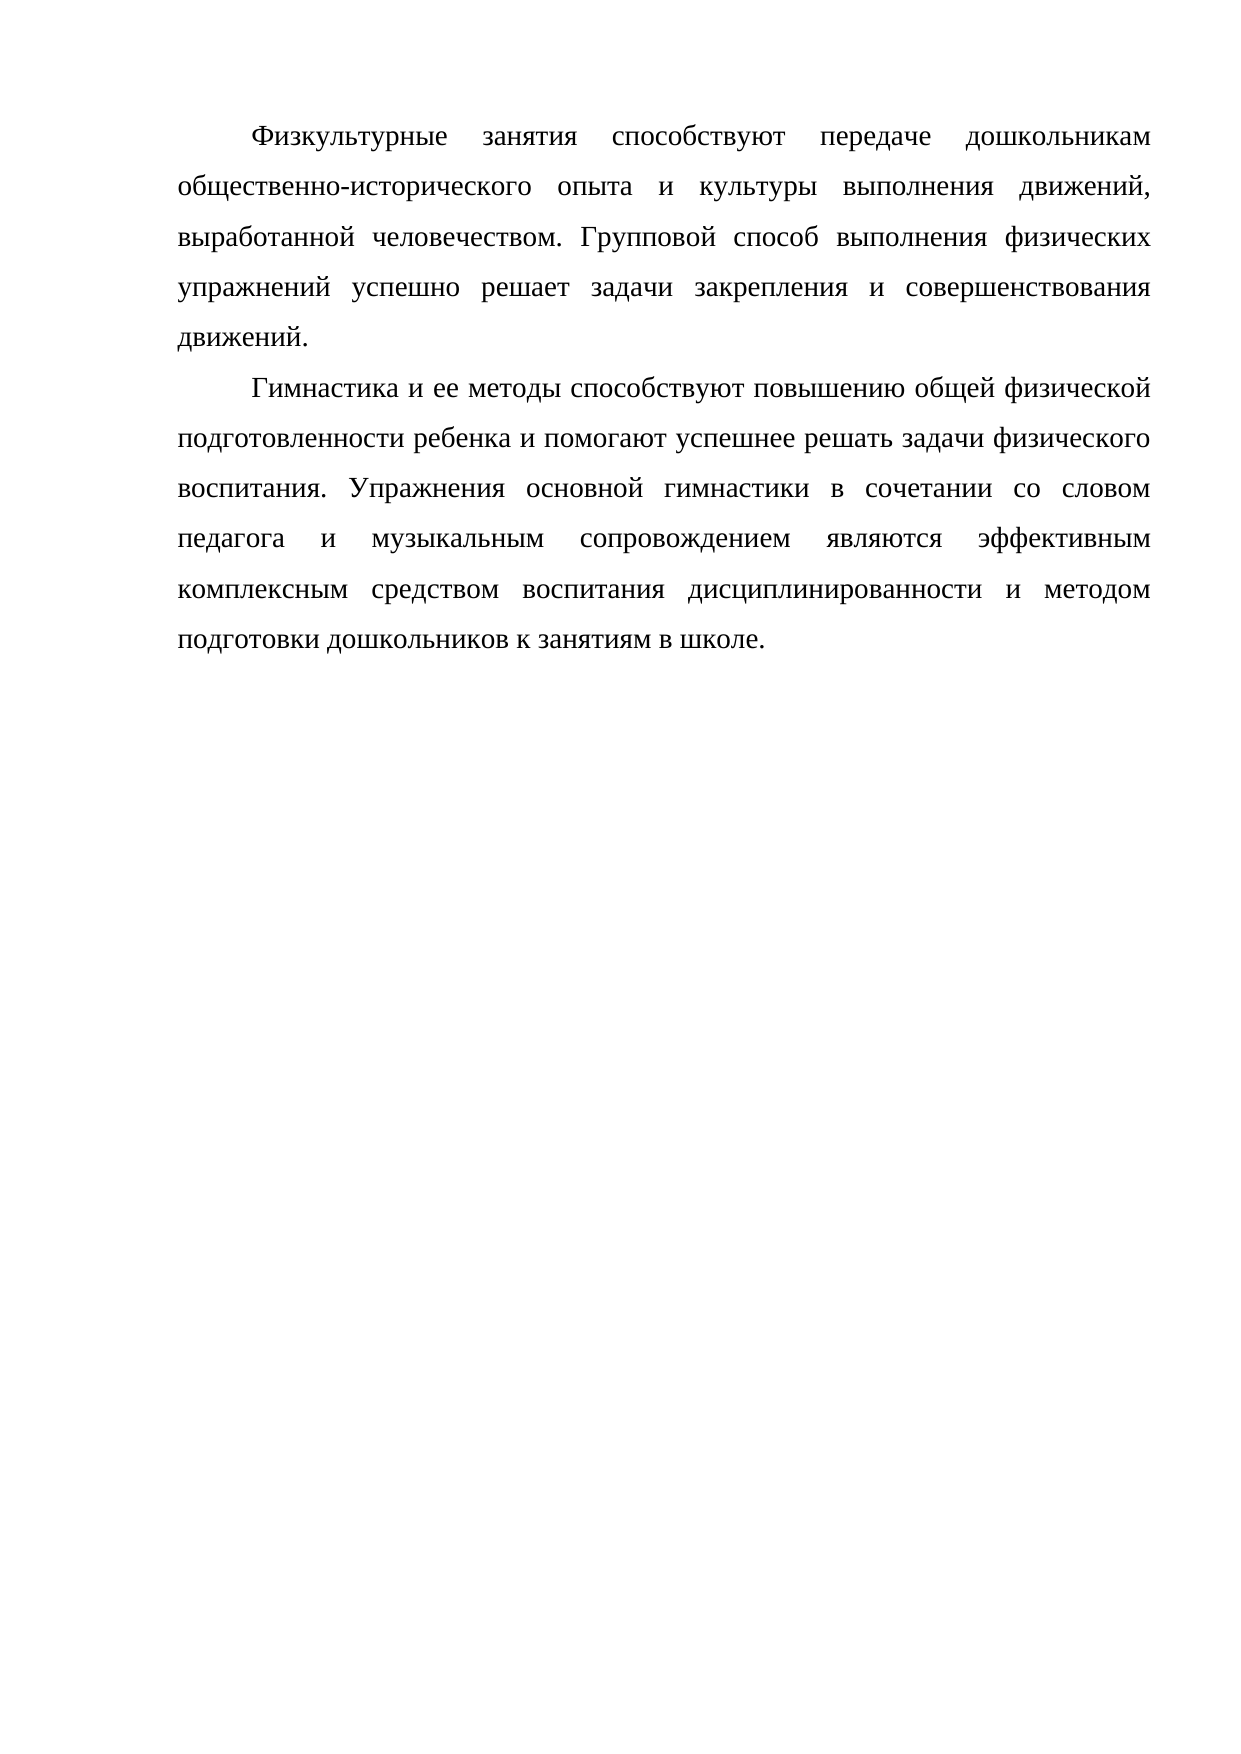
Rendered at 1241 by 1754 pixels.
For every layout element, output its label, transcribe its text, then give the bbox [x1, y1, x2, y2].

text Физкультурные занятия способствуют передаче дошкольникам общественно-исторического опыта и культуры выполнения движений, выработанной человечеством. Групповой способ выполнения физических упражнений успешно решает задачи закрепления и совершенствования движений. [177, 118, 1152, 353]
text Гимнастика и ее методы способствуют повышению общей физической подготовленности ребенка и помогают успешнее решать задачи физического воспитания. Упражнения основной гимнастики в сочетании со словом педагога и музыкальным сопровождением являются эффективным комплексным средством воспитания дисциплинированности и методом подготовки дошкольников к занятиям в школе. [177, 370, 1152, 655]
